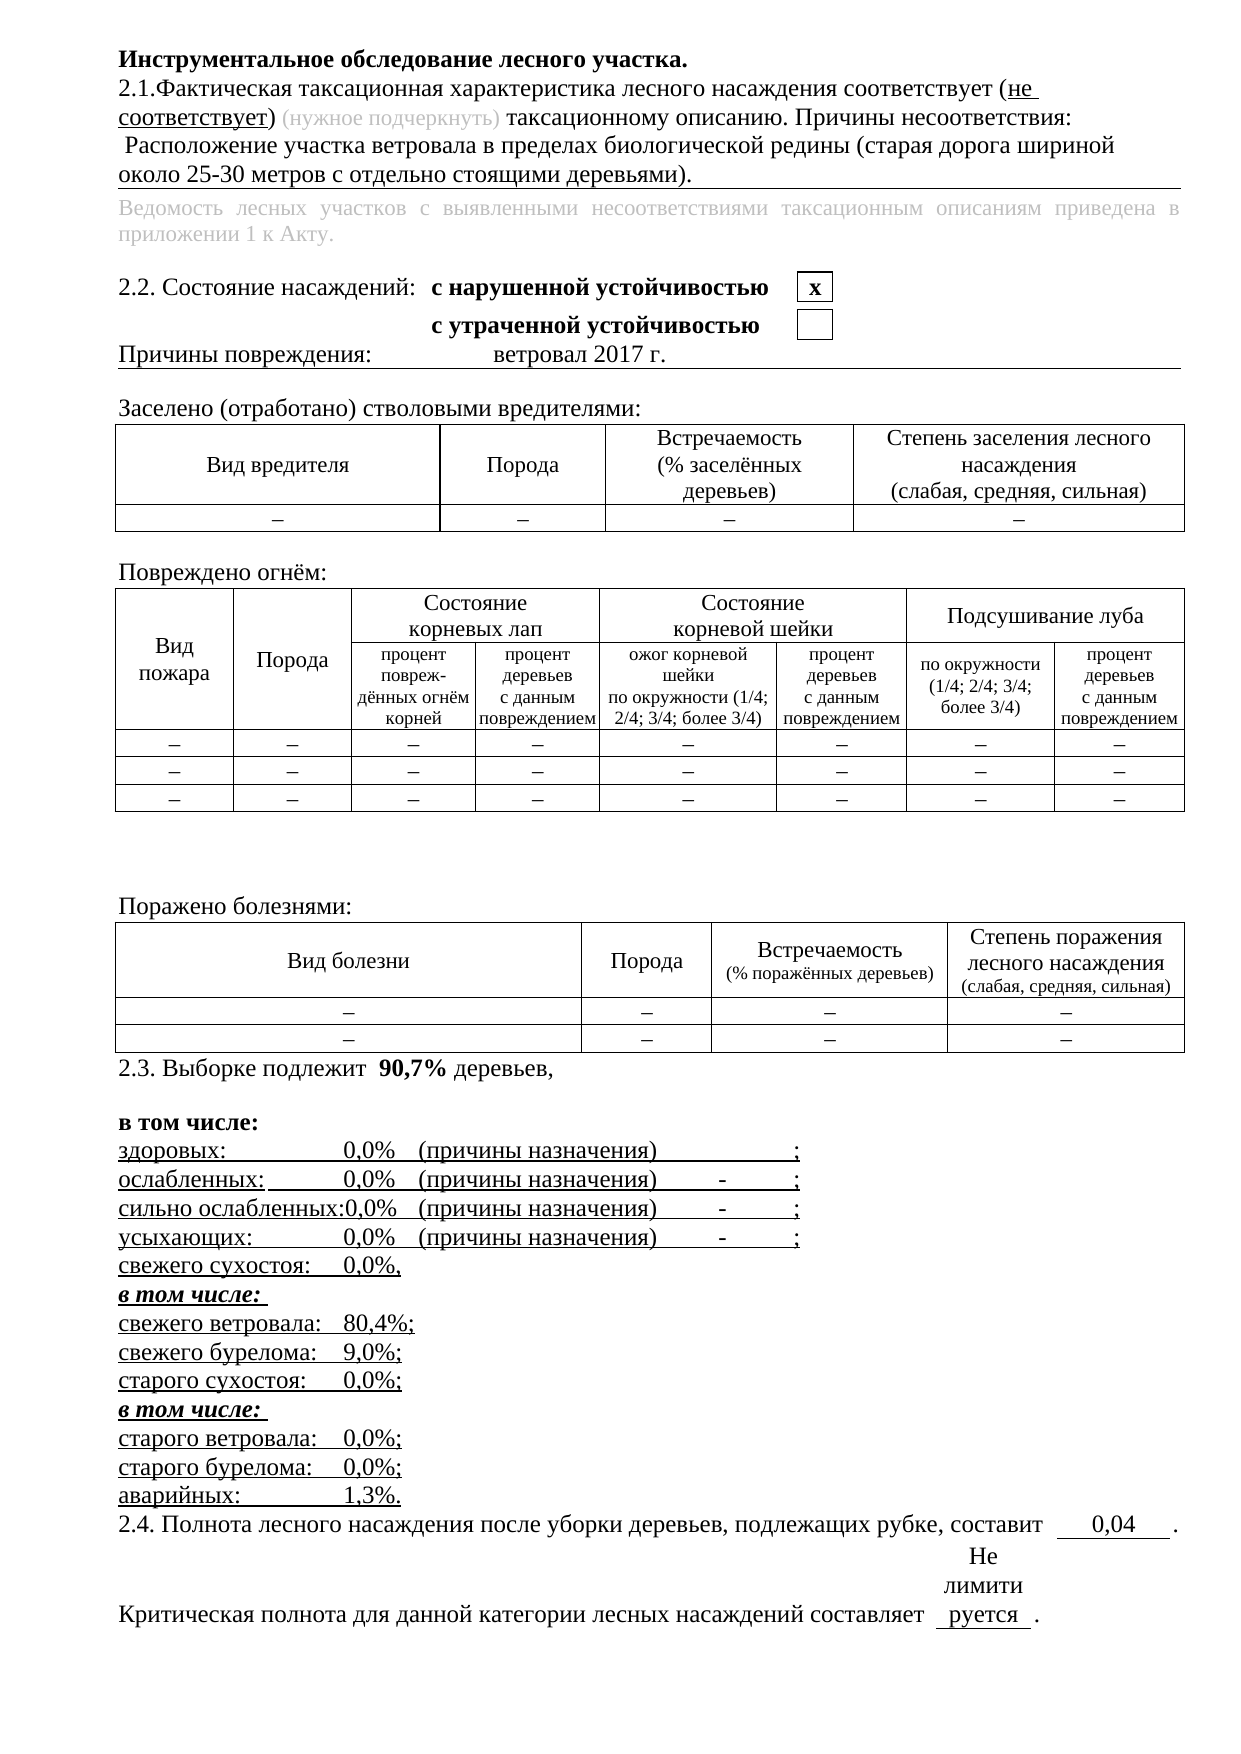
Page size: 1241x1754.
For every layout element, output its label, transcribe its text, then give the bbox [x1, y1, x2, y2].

table_cell процент деревьев с данным повреждением [476, 643, 599, 729]
table_cell – [1055, 785, 1184, 811]
text 2.1.Фактическая таксационная характеристика лесного насаждения соответствует (не соответствует) (нужное подчеркнуть) таксационному описанию. Причины несоответствия: [118, 73, 1181, 131]
table_header . [1031, 1541, 1054, 1627]
table_header Степень заселения лесного насаждения (слабая, средняя, сильная) [854, 425, 1184, 503]
table_cell – [854, 505, 1184, 531]
table_cell – [582, 998, 711, 1024]
table_cell – [476, 757, 599, 784]
table_cell – [712, 1025, 947, 1052]
table_cell – [234, 757, 351, 784]
table_cell – [600, 785, 776, 811]
table_cell – [476, 785, 599, 811]
table_header Порода [234, 589, 351, 729]
table_header с утраченной устойчивостью [428, 309, 797, 338]
text в том числе: [118, 1107, 1181, 1135]
table_header Встречаемость (% заселённых деревьев) [606, 425, 853, 503]
table_cell – [777, 785, 906, 811]
table_header Подсушивание луба [907, 589, 1184, 642]
text Повреждено огнём: [118, 557, 1181, 586]
text 2.3. Выборке подлежит 90,7% деревьев, [118, 1053, 1181, 1082]
table_cell – [116, 1025, 581, 1052]
table_cell – [116, 757, 233, 784]
text Инструментальное обследование лесного участка. [118, 44, 1181, 73]
text старого бурелома: 0,0%; [118, 1452, 1181, 1480]
table_cell – [600, 730, 776, 756]
text ослабленных: 0,0% (причины назначения) - ; [118, 1164, 1181, 1193]
text Ведомость лесных участков с выявленными несоответствиями таксационным описаниям приведена в приложении 1 к Акту. [118, 194, 1181, 246]
table_header Порода [582, 923, 711, 997]
table_header Встречаемость (% поражённых деревьев) [712, 923, 947, 997]
text здоровых: 0,0% (причины назначения) ; [118, 1135, 1181, 1164]
table_cell процент повреждённых огнём корней [352, 643, 475, 729]
table_header Критическая полнота для данной категории лесных насаждений составляет [115, 1541, 936, 1627]
table_header 2.2. Состояние насаждений: [115, 271, 428, 301]
table_header Степень поражения лесного насаждения (слабая, средняя, сильная) [948, 923, 1184, 997]
table_cell – [116, 505, 439, 531]
text свежего сухостоя: 0,0%, [118, 1250, 1181, 1279]
text Заселено (отработано) стволовыми вредителями: [118, 393, 1181, 421]
table_header Порода [441, 425, 605, 503]
text сильно ослабленных:0,0% (причины назначения) - ; [118, 1193, 1181, 1222]
table_header Вид вредителя [116, 425, 439, 503]
table_cell – [907, 785, 1054, 811]
table_header [798, 310, 832, 338]
text старого сухостоя: 0,0%; [118, 1365, 1181, 1394]
table_cell – [907, 730, 1054, 756]
table_cell – [234, 730, 351, 756]
table_cell – [777, 757, 906, 784]
table_cell – [907, 757, 1054, 784]
table_cell по окружности (1/4; 2/4; 3/4; более 3/4) [907, 643, 1054, 729]
table_cell – [1055, 757, 1184, 784]
table_cell ожог корневой шейки по окружности (1/4; 2/4; 3/4; более 3/4) [600, 643, 776, 729]
table_cell – [352, 730, 475, 756]
table_cell – [476, 730, 599, 756]
table_cell – [712, 998, 947, 1024]
text Причины повреждения: ветровал 2017 г. [118, 339, 1181, 368]
text Поражено болезнями: [118, 891, 1181, 919]
table_cell – [352, 757, 475, 784]
table_cell процент деревьев с данным повреждением [1055, 643, 1184, 729]
table_header Состояние корневой шейки [600, 589, 906, 642]
table_header . [1170, 1509, 1193, 1538]
table_header Не лимитируется [936, 1541, 1031, 1627]
table_header 0,04 [1057, 1509, 1169, 1538]
table_header Вид болезни [116, 923, 581, 997]
table_cell процент деревьев с данным повреждением [777, 643, 906, 729]
table_cell – [234, 785, 351, 811]
table_header Вид пожара [116, 589, 233, 729]
table_cell – [606, 505, 853, 531]
table_cell – [948, 998, 1184, 1024]
table_cell – [441, 505, 605, 531]
table_cell – [116, 785, 233, 811]
text в том числе: [118, 1394, 1181, 1423]
table_cell – [116, 730, 233, 756]
text свежего ветровала: 80,4%; [118, 1308, 1181, 1337]
text Расположение участка ветровала в пределах биологической редины (старая дорога шириной около 25-30 метров с отдельно стоящими деревьями). [118, 131, 1181, 188]
table_cell – [582, 1025, 711, 1052]
table_cell – [948, 1025, 1184, 1052]
text старого ветровала: 0,0%; [118, 1423, 1181, 1452]
table_cell – [600, 757, 776, 784]
table_header с нарушенной устойчивостью [428, 271, 797, 301]
table_cell – [1055, 730, 1184, 756]
text аварийных: 1,3%. [118, 1480, 1181, 1509]
table_cell – [777, 730, 906, 756]
text свежего бурелома: 9,0%; [118, 1337, 1181, 1365]
text в том числе: [118, 1279, 1181, 1308]
table_header 2.4. Полнота лесного насаждения после уборки деревьев, подлежащих рубке, составит [115, 1509, 1057, 1538]
text усыхающих: 0,0% (причины назначения) - ; [118, 1222, 1181, 1250]
table_cell – [116, 998, 581, 1024]
table_header Состояние корневых лап [352, 589, 599, 642]
table_header х [798, 273, 832, 301]
table_cell – [352, 785, 475, 811]
